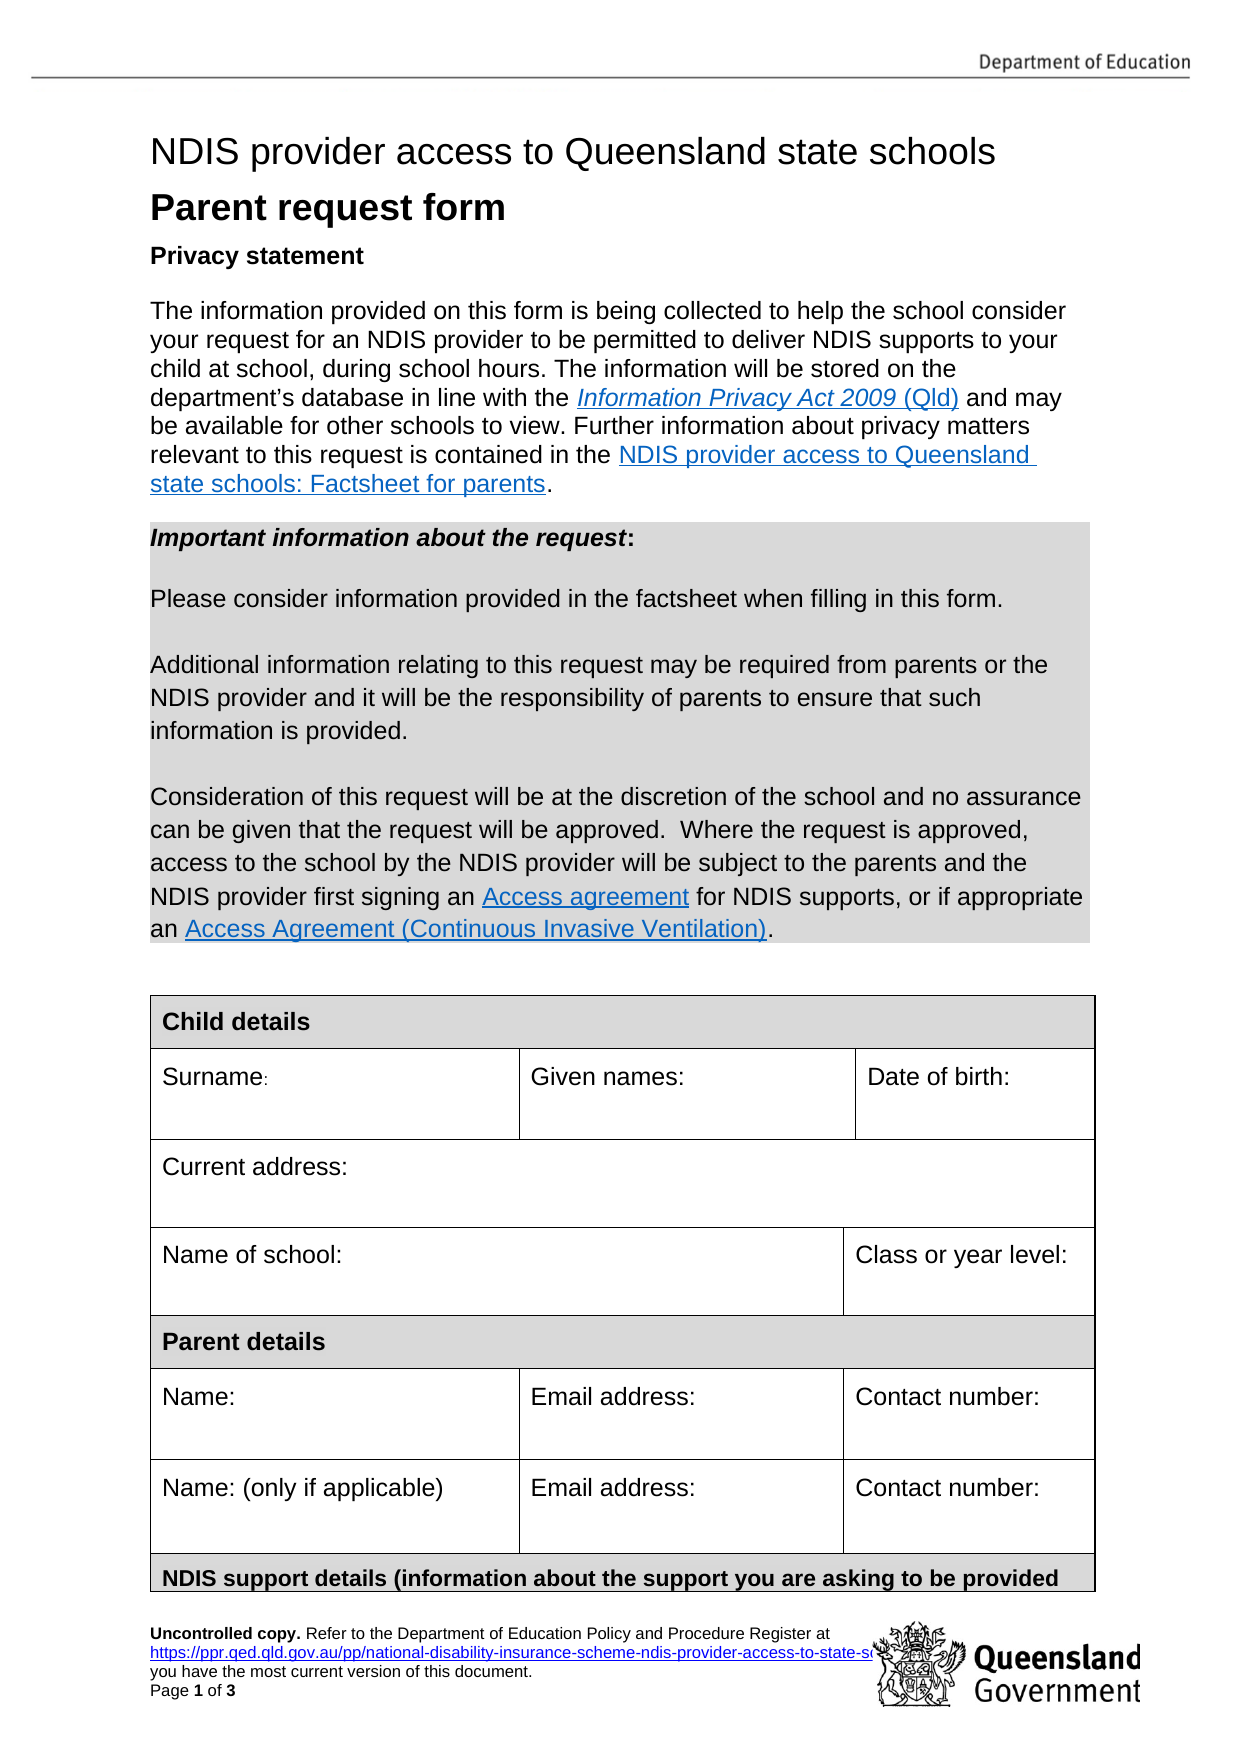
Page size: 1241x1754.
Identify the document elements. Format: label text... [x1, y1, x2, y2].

table_cell Surname: [151, 1049, 519, 1138]
text Important information about the request: [150, 522, 1090, 551]
table_cell Name: (only if applicable) [151, 1460, 519, 1553]
table_cell Given names: [520, 1049, 855, 1138]
picture [0, 12, 1231, 92]
table_cell Contact number: [844, 1369, 1094, 1459]
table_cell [151, 1554, 1094, 1591]
table_cell Email address: [520, 1460, 843, 1553]
text Privacy statement [150, 241, 1090, 269]
table_cell Contact number: [844, 1460, 1094, 1553]
table_header Child details [151, 996, 1094, 1048]
text NDIS provider access to Queensland state schools [150, 129, 1090, 172]
table_cell Name of school: [151, 1228, 843, 1315]
table_cell Email address: [520, 1369, 843, 1459]
text The information provided on this form is being collected to help the school consider your request for an NDIS provider to be permitted to deliver NDIS supports to your child at school, during school hours. The information will be stored on the department’s database in line with the Information Privacy Act 2009 (Qld) and may be available for other schools to view. Further information about privacy matters relevant to this request is contained in the NDIS provider access to Queensland state schools: Factsheet for parents. [150, 296, 1090, 497]
text Parent request form [150, 185, 1090, 228]
table_cell Current address: [151, 1140, 1094, 1227]
table_cell Class or year level: [844, 1228, 1094, 1315]
text Please consider information provided in the factsheet when filling in this form. [150, 584, 1090, 613]
table_cell Date of birth: [856, 1049, 1094, 1138]
text Additional information relating to this request may be required from parents or the NDIS provider and it will be the responsibility of parents to ensure that such information is provided. [150, 650, 1090, 745]
picture [871, 1621, 1140, 1707]
text Consideration of this request will be at the discretion of the school and no assurance can be given that the request will be approved. Where the request is approved, access to the school by the NDIS provider will be subject to the parents and the NDIS provider first signing an Access agreement for NDIS supports, or if appropriate an Access Agreement (Continuous Invasive Ventilation). [150, 782, 1090, 943]
table_cell Name: [151, 1369, 519, 1459]
table_cell Parent details [151, 1316, 1094, 1368]
